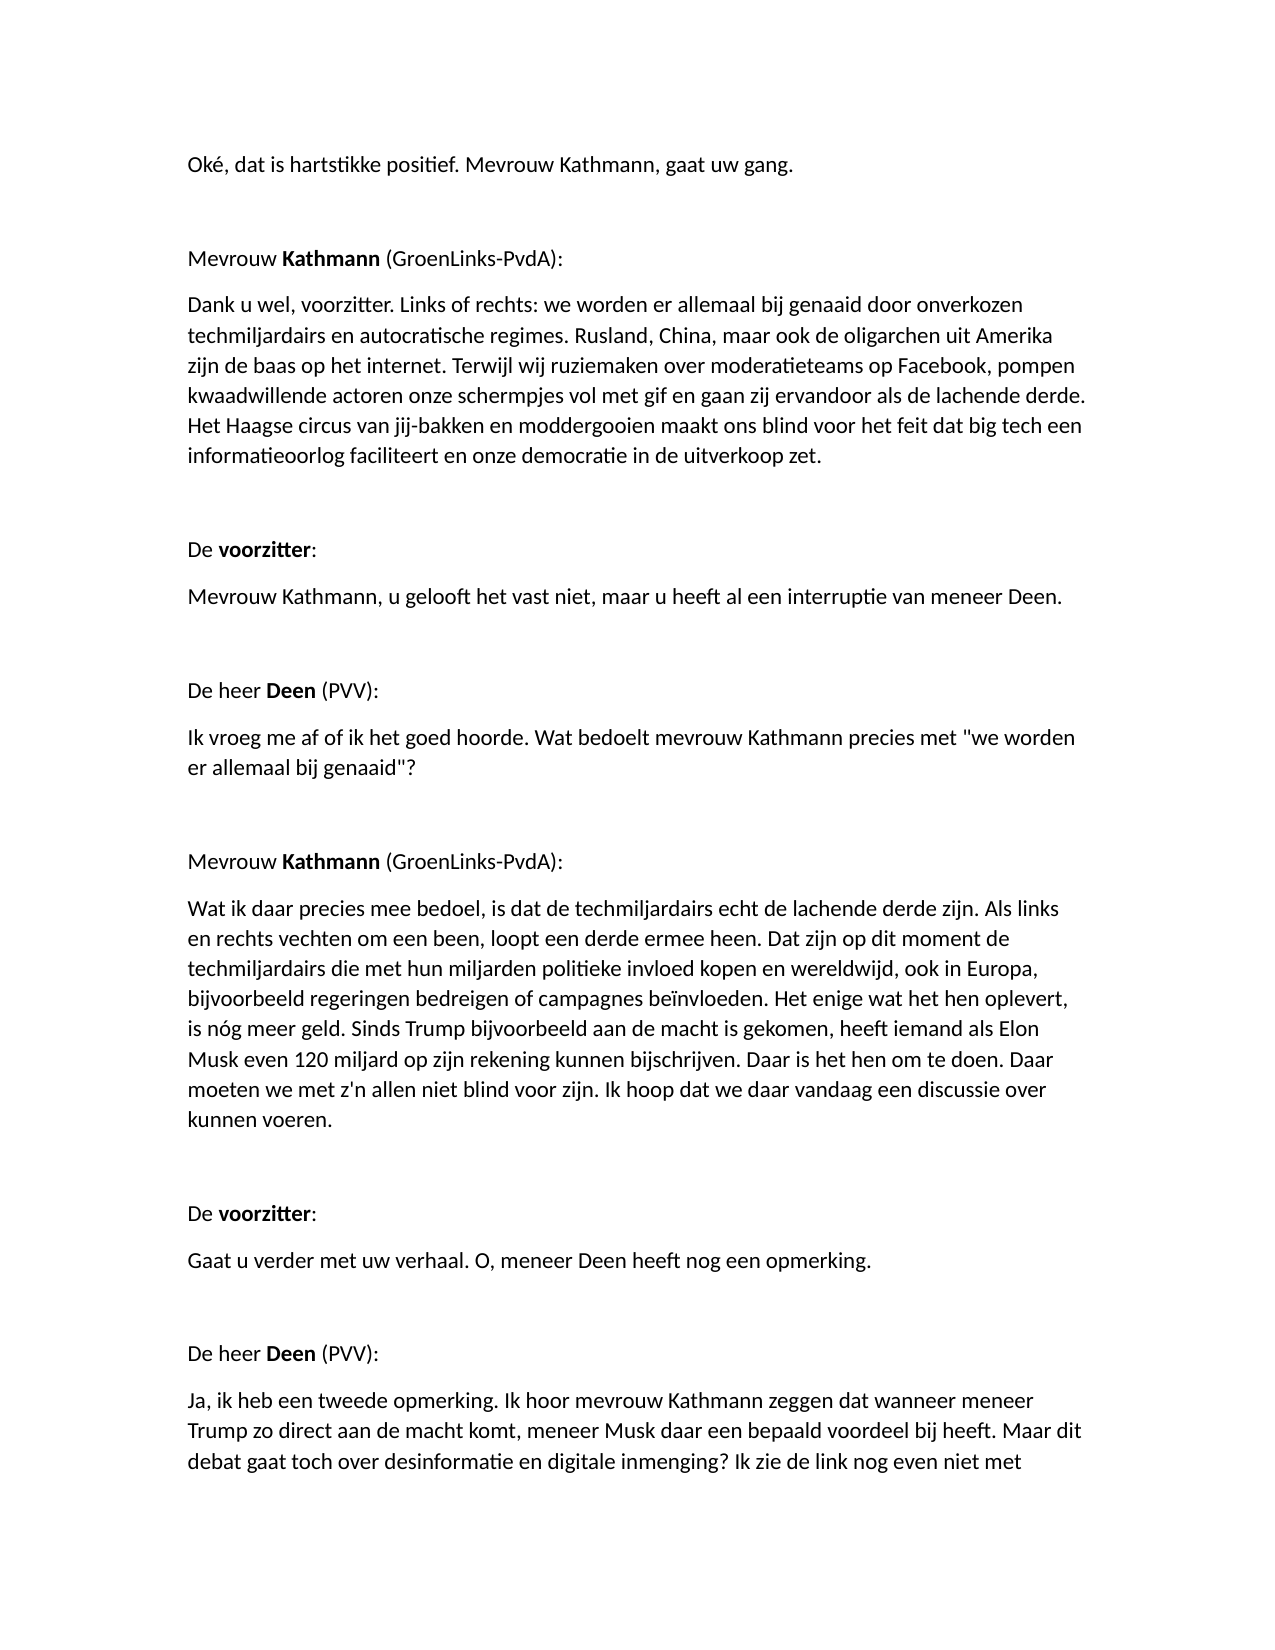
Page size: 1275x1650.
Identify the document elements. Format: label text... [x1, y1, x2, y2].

text Dank u wel, voorzitter. Links of rechts: we worden er allemaal bij genaaid door onverkozen techmiljardairs en autocratische regimes. Rusland, China, maar ook de oligarchen uit Amerika zijn de baas op het internet. Terwijl wij ruziemaken over moderatieteams op Facebook, pompen kwaadwillende actoren onze schermpjes vol met gif en gaan zij ervandoor als de lachende derde. Het Haagse circus van jij-bakken en moddergooien maakt ons blind voor het feit dat big tech een informatieoorlog faciliteert en onze democratie in de uitverkoop zet. [187, 291, 1087, 470]
text De heer Deen (PVV): [187, 1339, 1087, 1368]
text De voorzitter: [187, 535, 1087, 563]
text Mevrouw Kathmann (GroenLinks-PvdA): [187, 244, 1087, 272]
text Mevrouw Kathmann, u gelooft het vast niet, maar u heeft al een interruptie van meneer Deen. [187, 582, 1087, 610]
text Mevrouw Kathmann (GroenLinks-PvdA): [187, 847, 1087, 875]
text De voorzitter: [187, 1199, 1087, 1227]
text Gaat u verder met uw verhaal. O, meneer Deen heeft nog een opmerking. [187, 1246, 1087, 1274]
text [187, 1386, 1087, 1475]
text Wat ik daar precies mee bedoel, is dat de techmiljardairs echt de lachende derde zijn. Als links en rechts vechten om een been, loopt een derde ermee heen. Dat zijn op dit moment de techmiljardairs die met hun miljarden politieke invloed kopen en wereldwijd, ook in Europa, bijvoorbeeld regeringen bedreigen of campagnes beïnvloeden. Het enige wat het hen oplevert, is nóg meer geld. Sinds Trump bijvoorbeeld aan de macht is gekomen, heeft iemand als Elon Musk even 120 miljard op zijn rekening kunnen bijschrijven. Daar is het hen om te doen. Daar moeten we met z'n allen niet blind voor zijn. Ik hoop dat we daar vandaag een discussie over kunnen voeren. [187, 894, 1087, 1133]
text Oké, dat is hartstikke positief. Mevrouw Kathmann, gaat uw gang. [187, 150, 1087, 178]
text De heer Deen (PVV): [187, 676, 1087, 704]
text Ik vroeg me af of ik het goed hoorde. Wat bedoelt mevrouw Kathmann precies met "we worden er allemaal bij genaaid"? [187, 723, 1087, 781]
